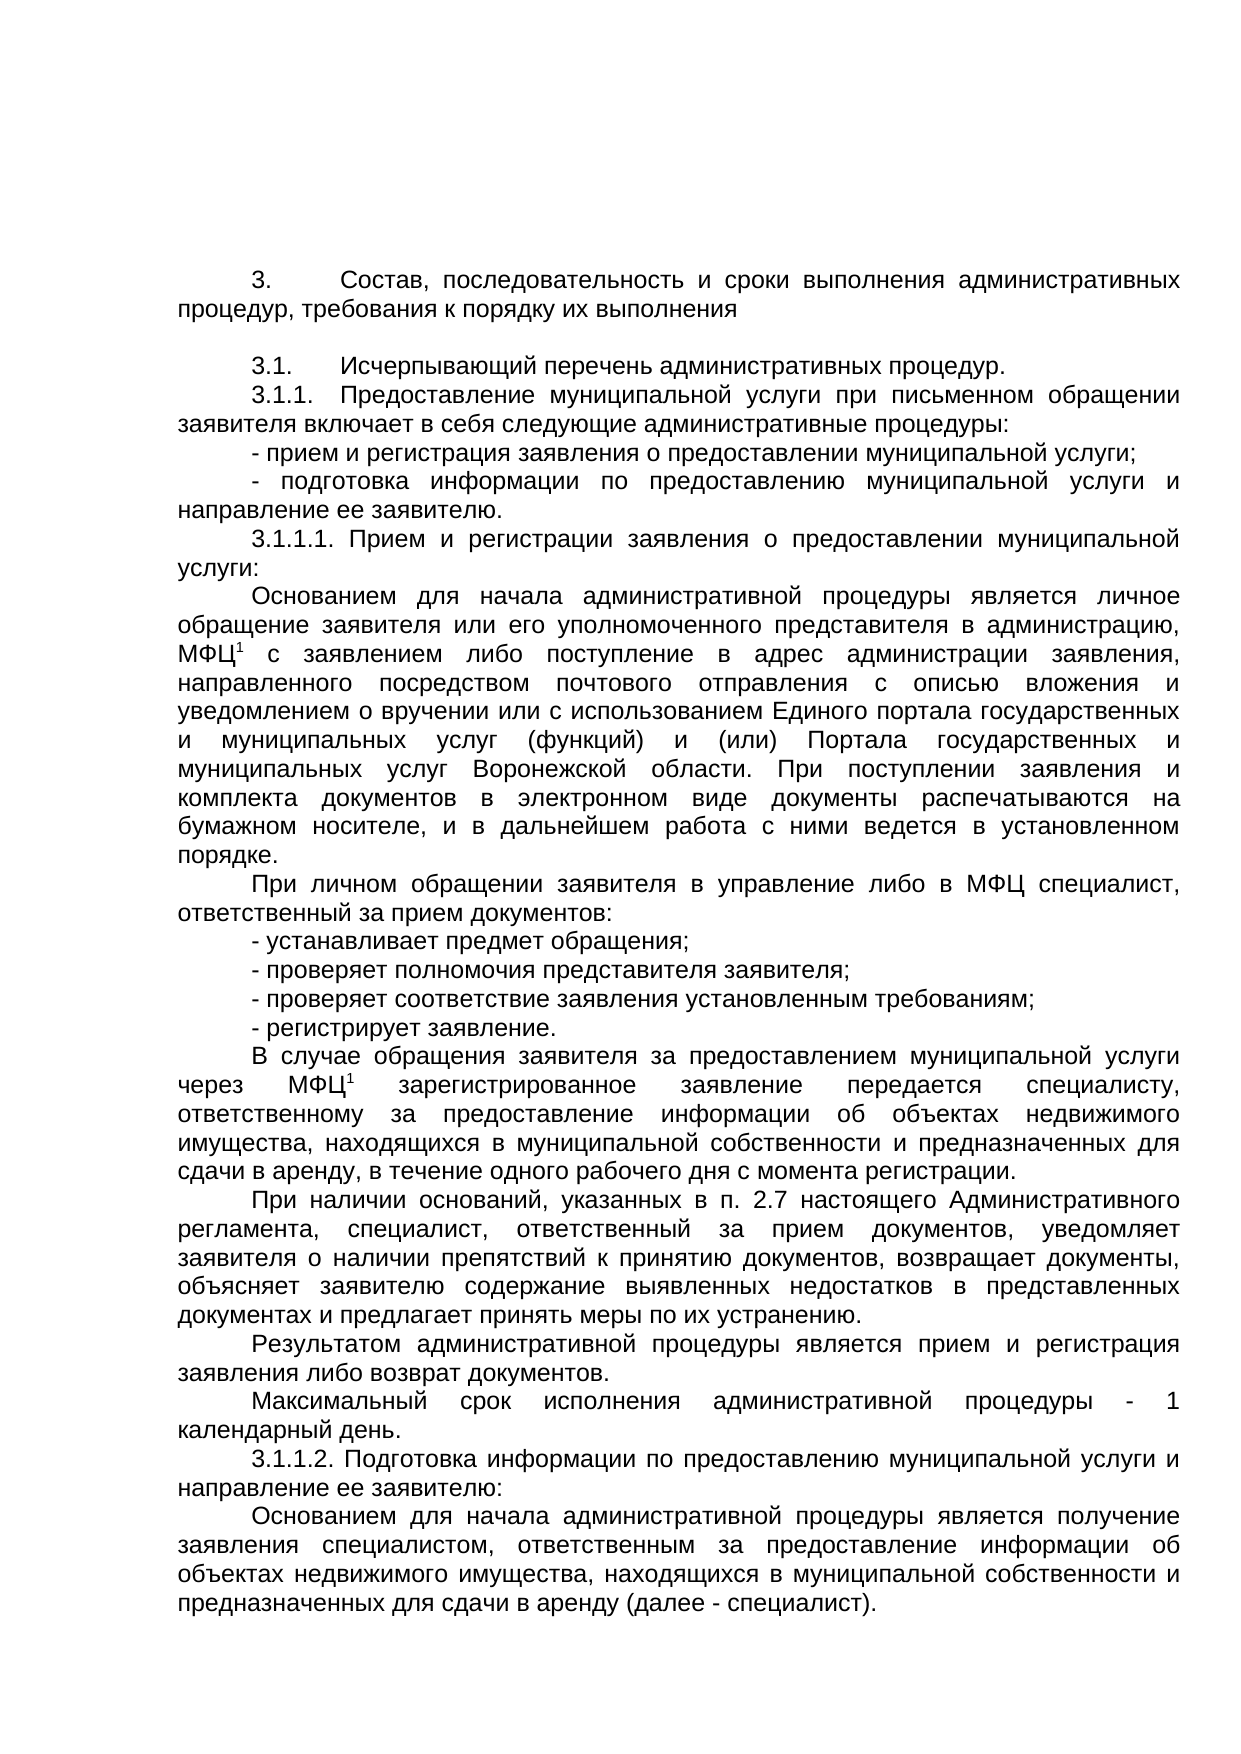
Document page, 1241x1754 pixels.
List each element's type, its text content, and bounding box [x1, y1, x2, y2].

text В случае обращения заявителя за предоставлением муниципальной услуги через МФЦ1 зарегистрированное заявление передается специалисту, ответственному за предоставление информации об объектах недвижимого имущества, находящихся в муниципальной собственности и предназначенных для сдачи в аренду, в течение одного рабочего дня с момента регистрации. [177, 1041, 1181, 1185]
list Cостав, последовательность и сроки выполнения административных процедур, требования к порядку их выполнения [177, 265, 1181, 322]
text - проверяет полномочия представителя заявителя; [177, 955, 1181, 984]
text Основанием для начала административной процедуры является получение заявления специалистом, ответственным за предоставление информации об объектах недвижимого имущества, находящихся в муниципальной собственности и предназначенных для сдачи в аренду (далее - специалист). [177, 1501, 1181, 1616]
text - устанавливает предмет обращения; [177, 926, 1181, 955]
text - проверяет соответствие заявления установленным требованиям; [177, 984, 1181, 1012]
text При личном обращении заявителя в управление либо в МФЦ специалист, ответственный за прием документов: [177, 869, 1181, 926]
text 3.1.1.1. Прием и регистрации заявления о предоставлении муниципальной услуги: [177, 524, 1181, 581]
list Исчерпывающий перечень административных процедур. [177, 351, 1181, 380]
text - прием и регистрация заявления о предоставлении муниципальной услуги; [177, 437, 1181, 466]
list Предоставление муниципальной услуги при письменном обращении заявителя включает в себя следующие административные процедуры: [177, 380, 1181, 437]
text Максимальный срок исполнения административной процедуры - 1 календарный день. [177, 1386, 1181, 1444]
text - регистрирует заявление. [177, 1012, 1181, 1041]
text Основанием для начала административной процедуры является личное обращение заявителя или его уполномоченного представителя в администрацию, МФЦ1 с заявлением либо поступление в адрес администрации заявления, направленного посредством почтового отправления с описью вложения и уведомлением о вручении или с использованием Единого портала государственных и муниципальных услуг (функций) и (или) Портала государственных и муниципальных услуг Воронежской области. При поступлении заявления и комплекта документов в электронном виде документы распечатываются на бумажном носителе, и в дальнейшем работа с ними ведется в установленном порядке. [177, 581, 1181, 869]
text При наличии оснований, указанных в п. 2.7 настоящего Административного регламента, специалист, ответственный за прием документов, уведомляет заявителя о наличии препятствий к принятию документов, возвращает документы, объясняет заявителю содержание выявленных недостатков в представленных документах и предлагает принять меры по их устранению. [177, 1185, 1181, 1329]
text Результатом административной процедуры является прием и регистрация заявления либо возврат документов. [177, 1329, 1181, 1386]
text - подготовка информации по предоставлению муниципальной услуги и направление ее заявителю. [177, 466, 1181, 524]
text 3.1.1.2. Подготовка информации по предоставлению муниципальной услуги и направление ее заявителю: [177, 1444, 1181, 1501]
